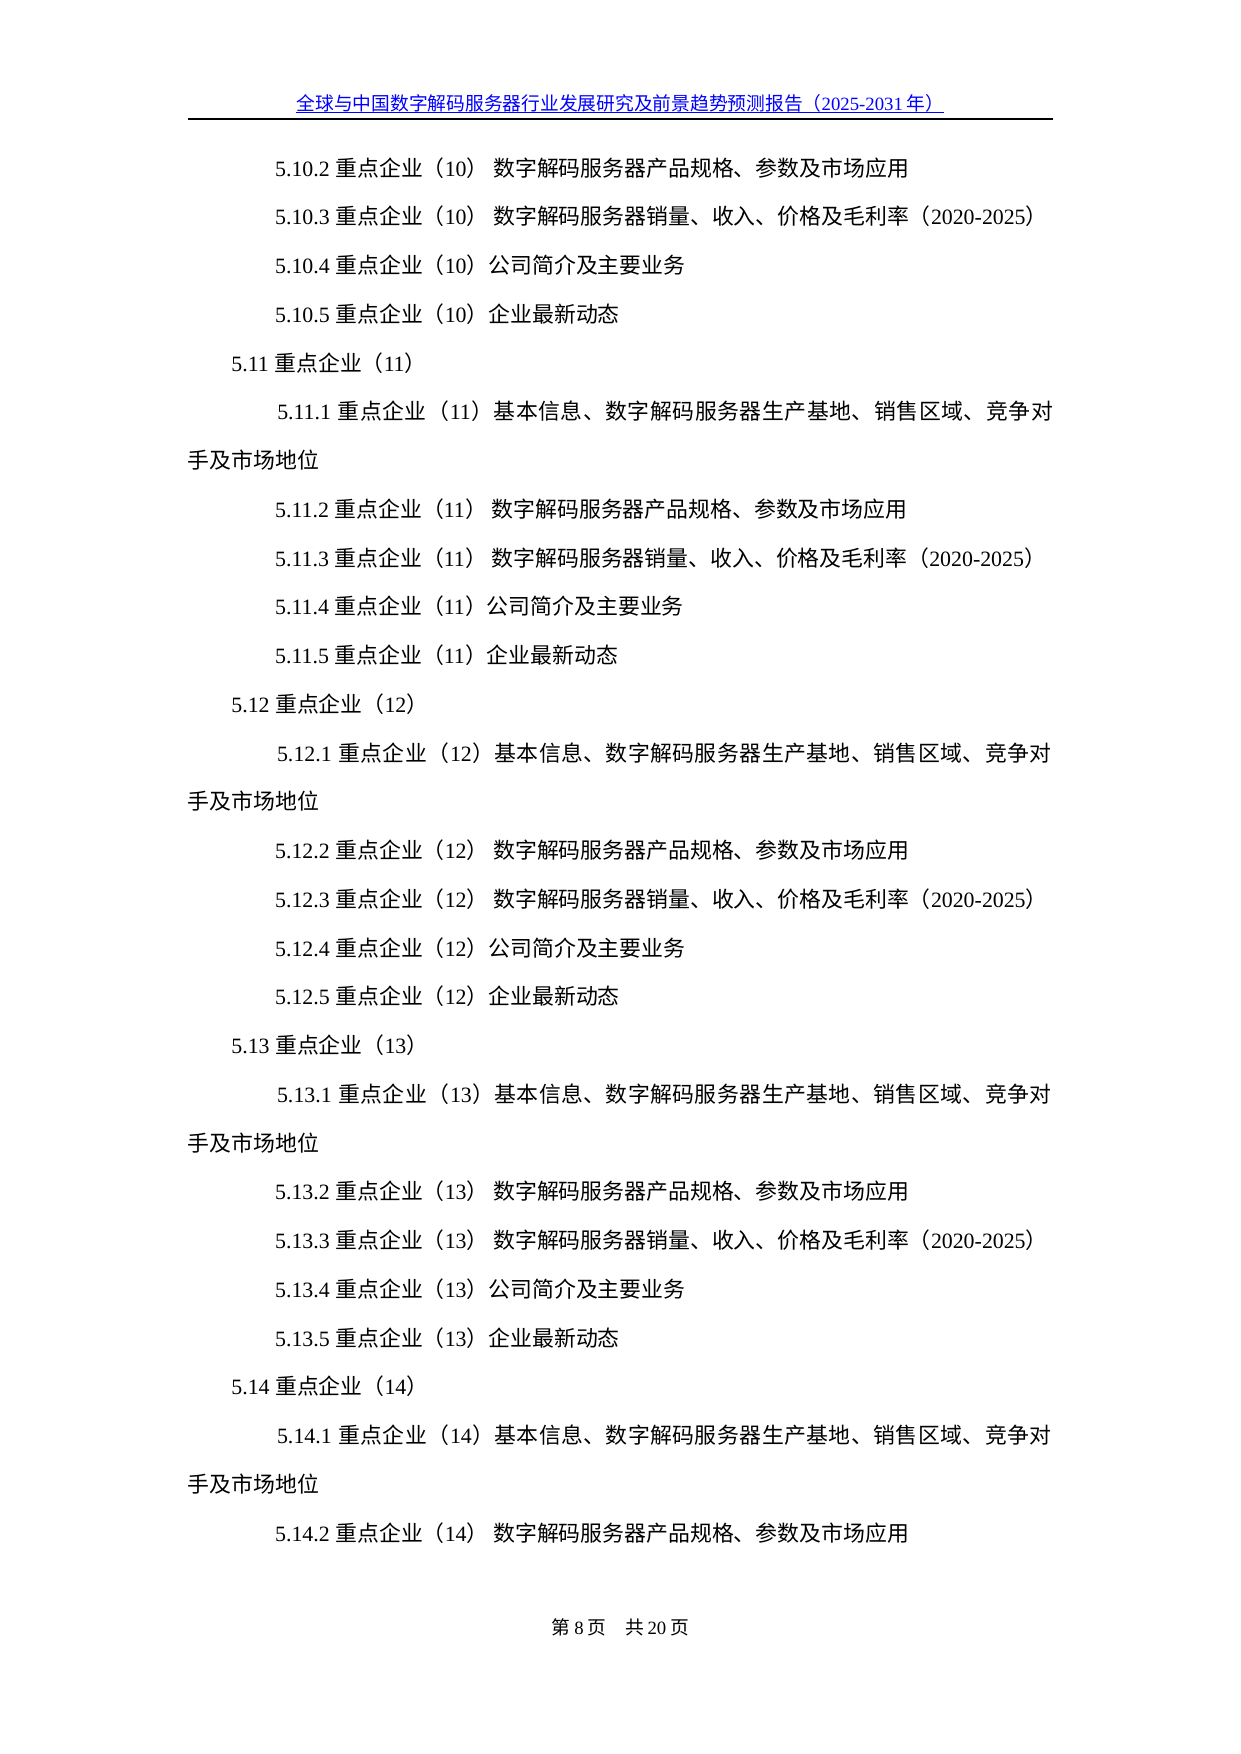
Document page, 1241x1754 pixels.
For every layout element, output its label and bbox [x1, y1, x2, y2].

text [187, 150, 1053, 1548]
